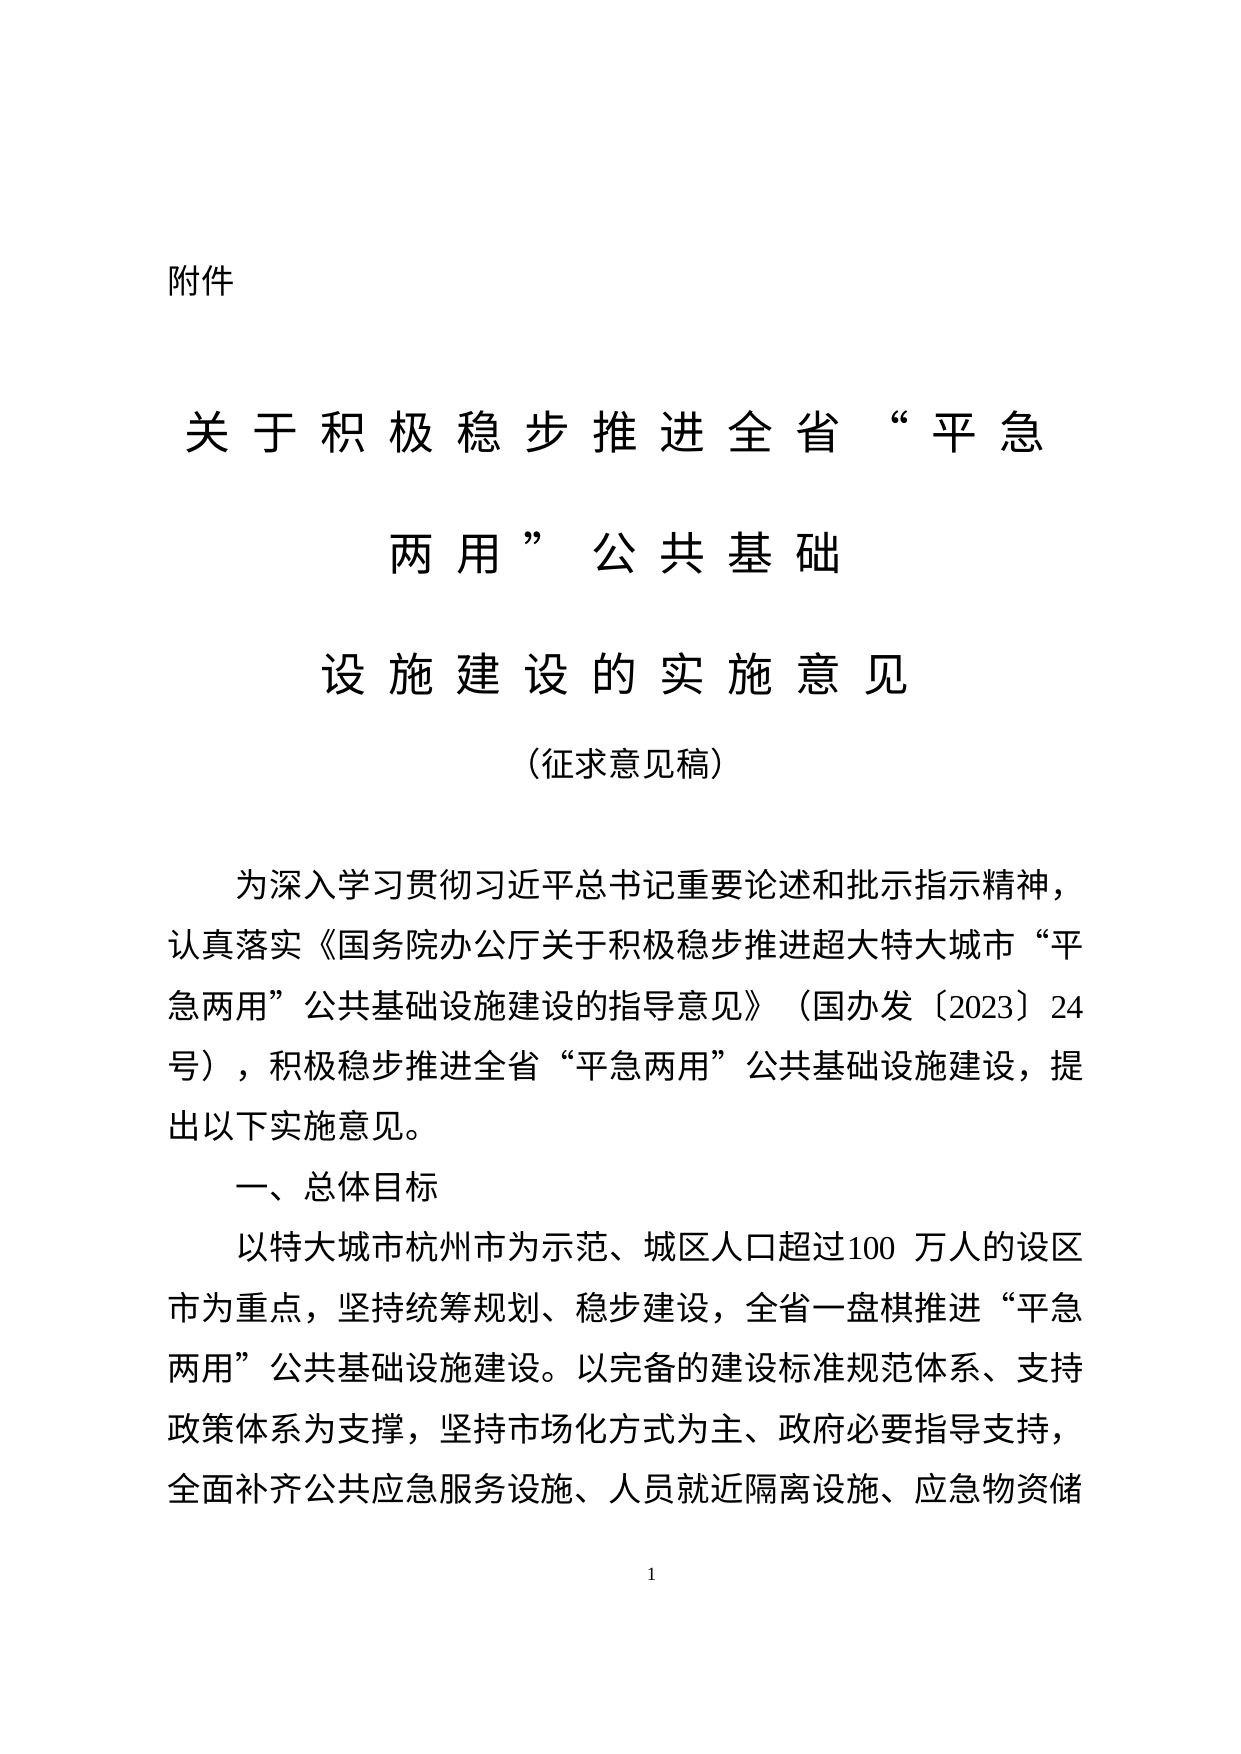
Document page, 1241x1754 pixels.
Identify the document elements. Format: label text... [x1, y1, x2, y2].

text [167, 1215, 1084, 1517]
text （征求意见稿） [167, 732, 1084, 792]
text 设施建设的实施意见 [167, 611, 1084, 732]
text 附件 [167, 248, 1084, 309]
text 一、总体目标 [234, 1154, 1084, 1215]
text 关于积极稳步推进全省“平急两用”公共基础 [167, 369, 1084, 611]
text 为深入学习贯彻习近平总书记重要论述和批示指示精神，认真落实《国务院办公厅关于积极稳步推进超大特大城市“平急两用”公共基础设施建设的指导意见》（国办发〔2023〕24号），积极稳步推进全省“平急两用”公共基础设施建设，提出以下实施意见。 [167, 852, 1084, 1154]
